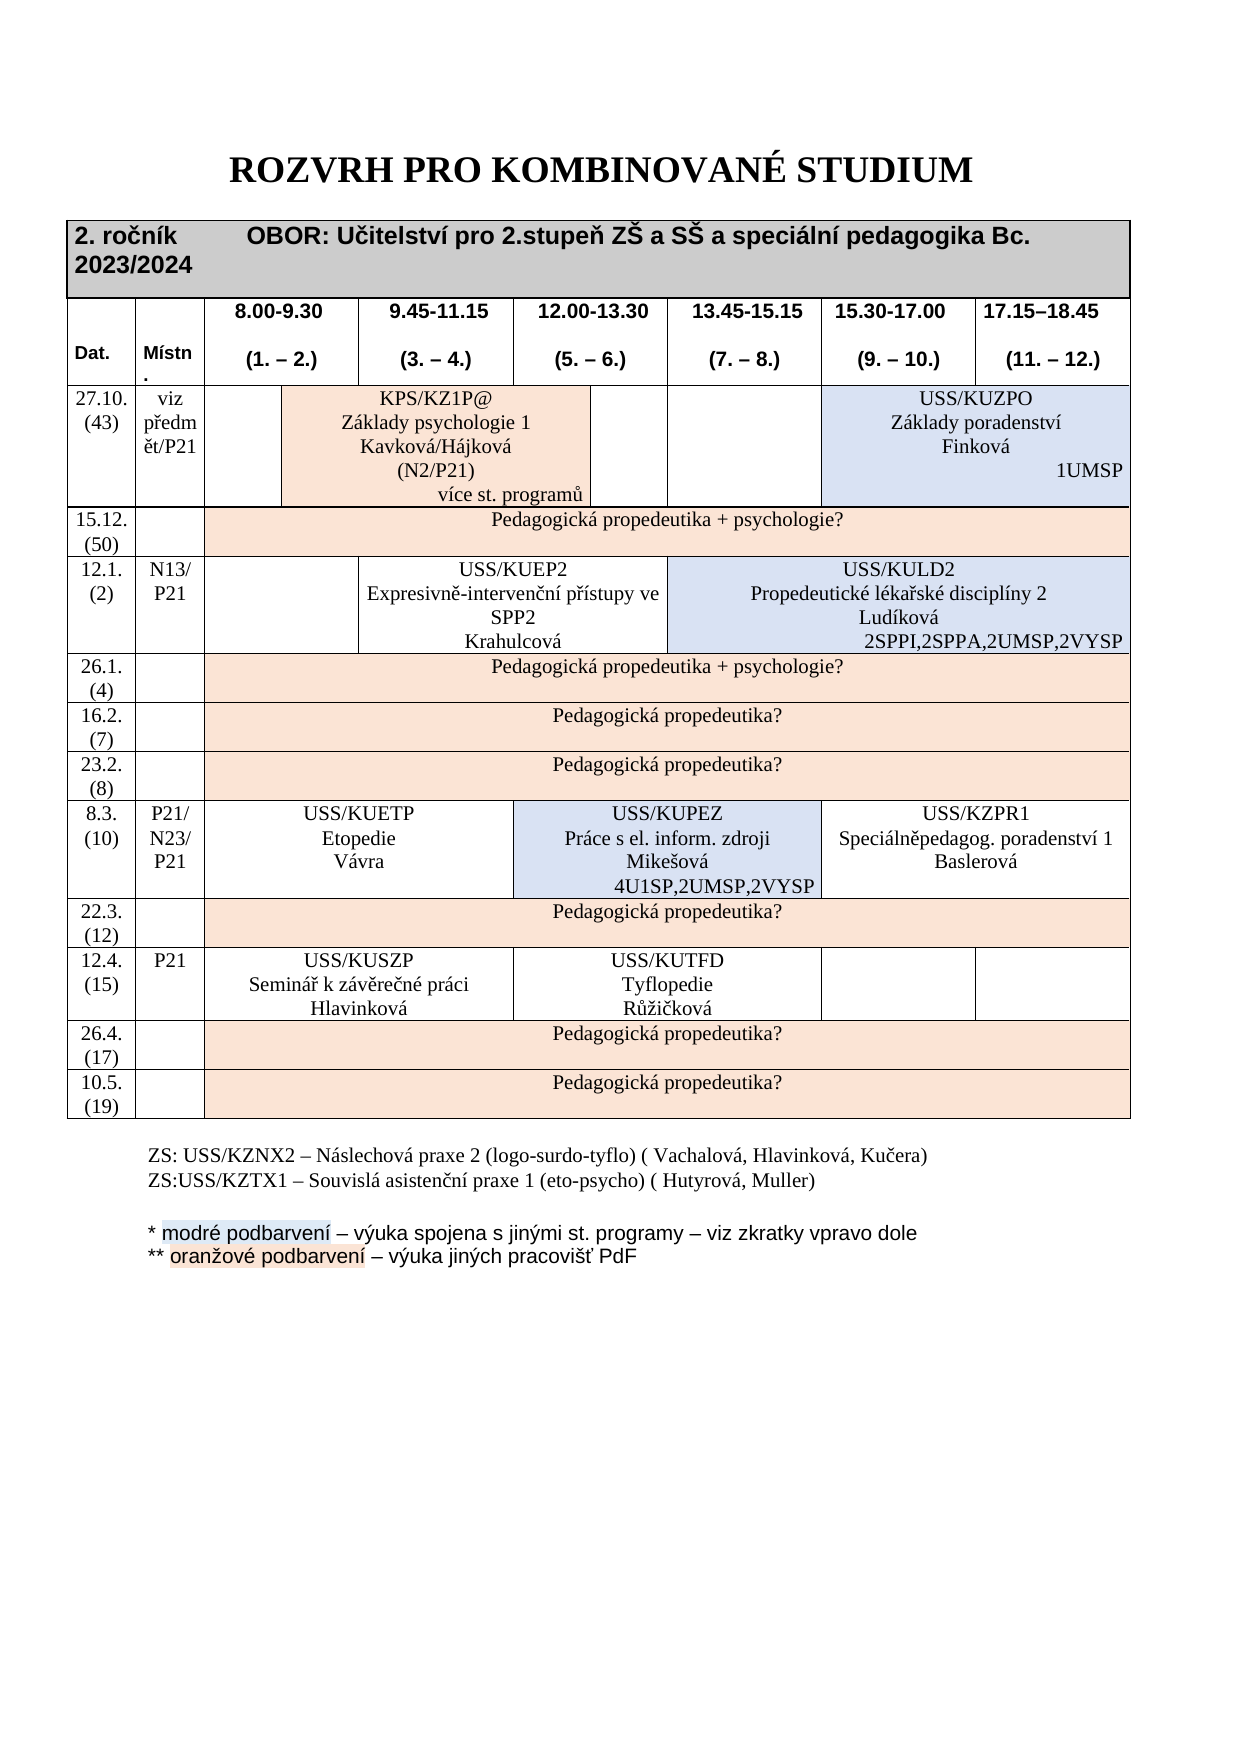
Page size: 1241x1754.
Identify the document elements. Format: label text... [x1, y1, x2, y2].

text ** oranžové podbarvení – výuka jiných pracovišť PdF [365, 1244, 1093, 1268]
table_cell [668, 386, 821, 506]
text ZS: USS/KZNX2 – Náslechová praxe 2 (logo-surdo-tyflo) ( Vachalová, Hlavinková, Kučera) [148, 1143, 1093, 1167]
table_cell 23.2. (8) [68, 752, 135, 800]
table_cell 26.1. (4) [68, 654, 135, 702]
table_cell 26.4. (17) [68, 1021, 135, 1069]
table_header 2. ročník OBOR: Učitelství pro 2.stupeň ZŠ a SŠ a speciální pedagogika Bc. 2023/2024 [68, 221, 1129, 297]
table_cell 13.45-15.15 (7. – 8.) [668, 299, 821, 385]
table_cell [136, 1021, 204, 1069]
table_cell USS/KUPEZ Práce s el. inform. zdroji Mikešová 4U1SP,2UMSP,2VYSP [514, 801, 821, 898]
table_cell [976, 947, 1130, 1020]
table_cell 15.12. (50) [68, 508, 135, 556]
table_cell Místn. [136, 299, 204, 385]
table_cell [136, 508, 204, 556]
table_cell 12.4. (15) [68, 948, 135, 1020]
text ZS:USS/KZTX1 – Souvislá asistenční praxe 1 (eto-psycho) ( Hutyrová, Muller) [148, 1167, 1093, 1192]
table_cell Pedagogická propedeutika + psychologie? [205, 506, 1130, 556]
table_cell 10.5. (19) [68, 1070, 135, 1118]
table_cell Pedagogická propedeutika? [205, 1069, 1130, 1118]
table_cell USS/KUTFD Tyflopedie Růžičková [514, 948, 821, 1020]
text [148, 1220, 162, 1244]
table_cell USS/KUZPO Základy poradenství Finková 1UMSP [822, 385, 1130, 506]
table_cell N13/ P21 [136, 557, 204, 653]
table_cell 17.15–18.45 (11. – 12.) [976, 299, 1130, 385]
table_cell Pedagogická propedeutika? [205, 751, 1130, 800]
table_cell [136, 899, 204, 947]
table_cell [136, 703, 204, 751]
table_cell 8.00-9.30 (1. – 2.) [205, 299, 358, 385]
table_cell 27.10. (43) [68, 386, 135, 506]
table_cell USS/KUSZP Seminář k závěrečné práci Hlavinková [205, 948, 513, 1020]
table_cell Pedagogická propedeutika + psychologie? [205, 653, 1130, 702]
table_cell 12.00-13.30 (5. – 6.) [514, 299, 667, 385]
table_cell [591, 386, 667, 506]
table_cell Pedagogická propedeutika? [205, 1020, 1130, 1069]
title ROZVRH PRO KOMBINOVANÉ STUDIUM [110, 148, 1093, 191]
table_cell 8.3. (10) [68, 801, 135, 898]
table_cell Dat. [68, 299, 135, 385]
table_cell 16.2. (7) [68, 703, 135, 751]
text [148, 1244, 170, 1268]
table_cell USS/KUEP2 Expresivně-intervenční přístupy ve SPP2 Krahulcová [359, 557, 667, 653]
table_cell 15.30-17.00 (9. – 10.) [822, 299, 975, 385]
table_cell P21/ N23/ P21 [136, 801, 204, 898]
table_cell [205, 557, 358, 653]
table_cell Pedagogická propedeutika? [205, 898, 1130, 947]
table_cell [822, 948, 975, 1020]
table_cell P21 [136, 948, 204, 1020]
table_cell 12.1. (2) [68, 557, 135, 653]
table_cell [136, 1070, 204, 1118]
table_cell USS/KUETP Etopedie Vávra [205, 801, 513, 898]
table_cell [136, 752, 204, 800]
table_cell 22.3. (12) [68, 899, 135, 947]
table_cell viz předmět/P21 [136, 386, 204, 506]
table_cell 9.45-11.15 (3. – 4.) [359, 299, 513, 385]
table_cell [205, 386, 281, 506]
text * modré podbarvení – výuka spojena s jinými st. programy – viz zkratky vpravo dole [331, 1220, 1093, 1244]
table_cell KPS/KZ1P@ Základy psychologie 1 Kavková/Hájková (N2/P21) více st. programů [282, 386, 590, 506]
table_cell [136, 654, 204, 702]
table_cell USS/KZPR1 Speciálněpedagog. poradenství 1 Baslerová [822, 800, 1130, 898]
table_cell Pedagogická propedeutika? [205, 702, 1130, 751]
table_cell USS/KULD2 Propedeutické lékařské disciplíny 2 Ludíková 2SPPI,2SPPA,2UMSP,2VYSP [668, 556, 1130, 653]
